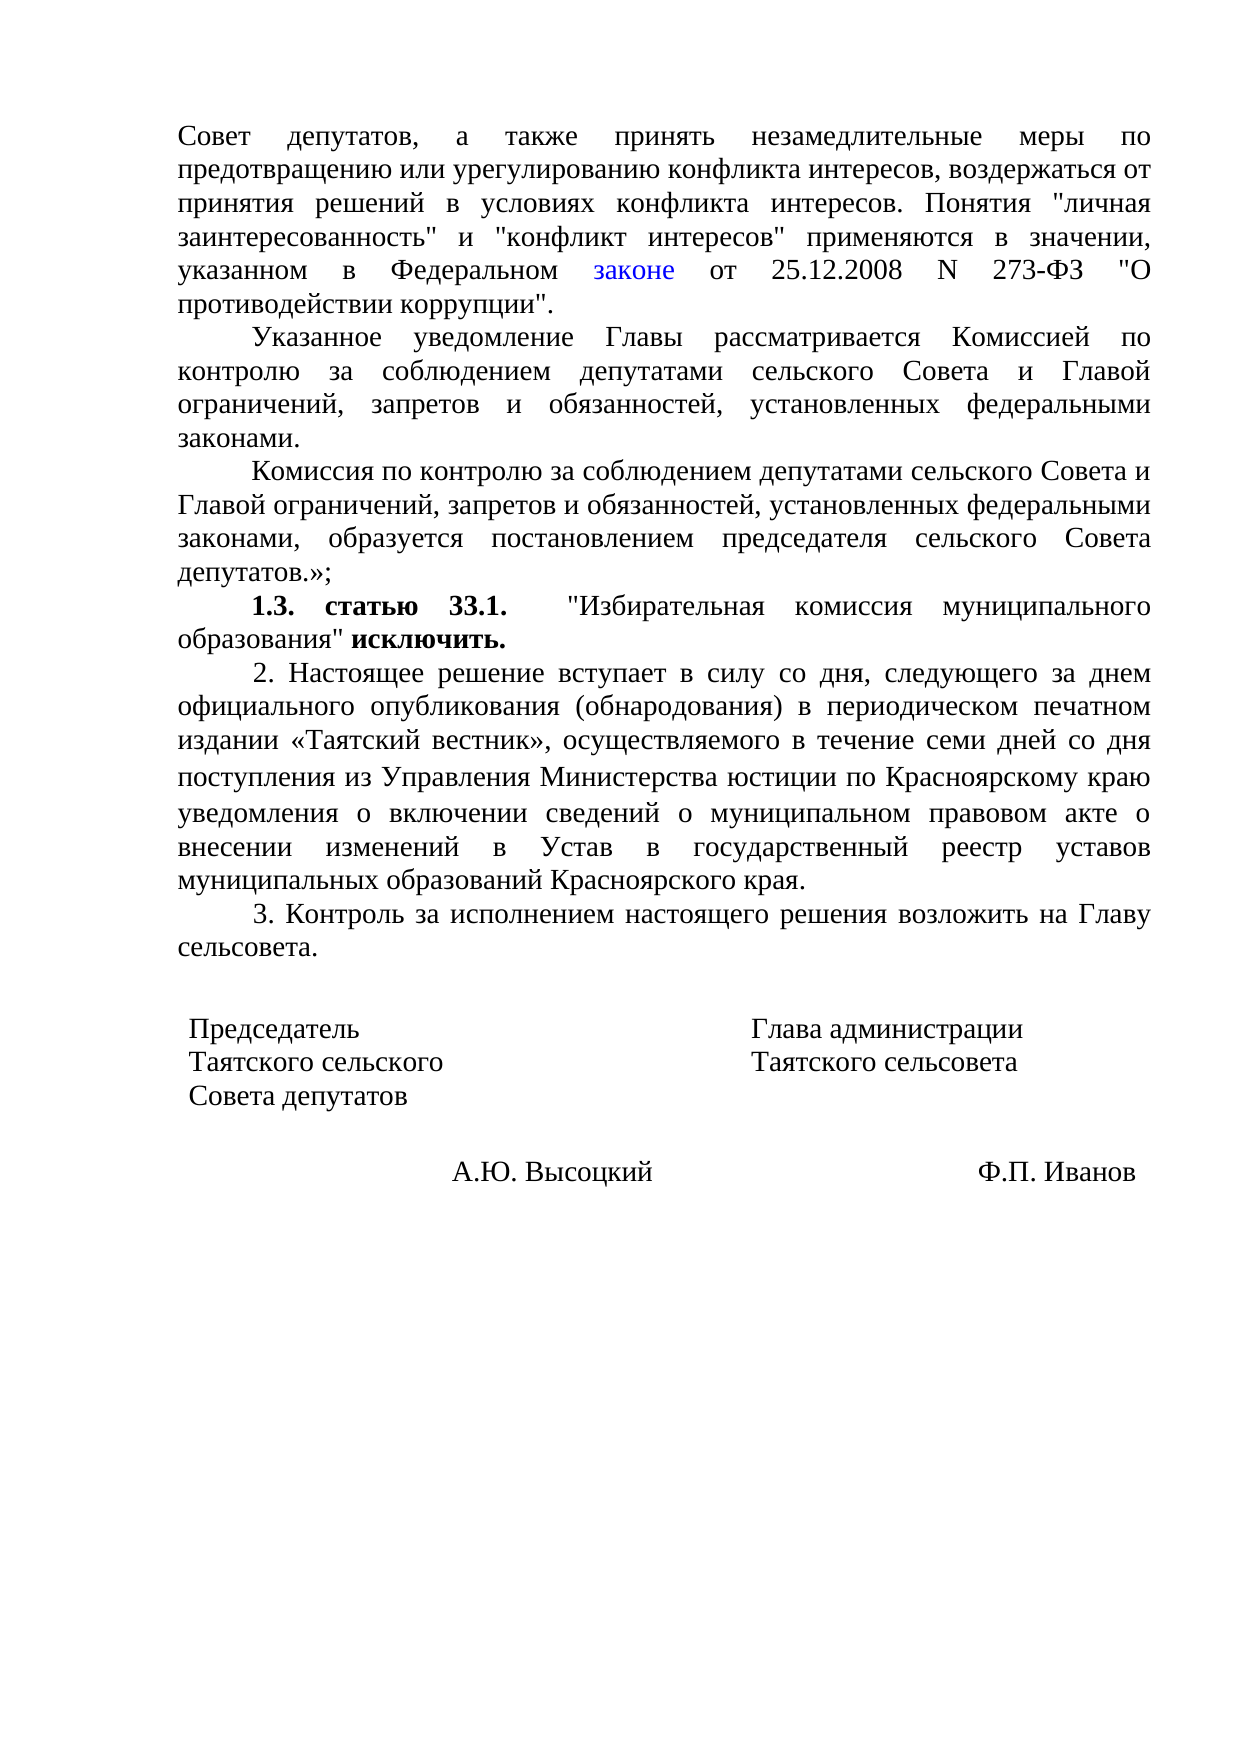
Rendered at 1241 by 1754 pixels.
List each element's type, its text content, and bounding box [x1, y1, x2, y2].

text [177, 118, 1152, 319]
text 2. Настоящее решение вступает в силу со дня, следующего за днем официального опубликования (обнародования) в периодическом печатном издании «Таятский вестник», осуществляемого в течение семи дней со дня поступления из Управления Министерства юстиции по Красноярскому краю уведомления о включении сведений о муниципальном правовом акте о внесении изменений в Устав в государственный реестр уставов муниципальных образований Красноярского края. [177, 655, 1152, 896]
text 1.3. статью 33.1. "Избирательная комиссия муниципального образования" исключить. [177, 588, 1152, 655]
text Указанное уведомление Главы рассматривается Комиссией по контролю за соблюдением депутатами сельского Совета и Главой ограничений, запретов и обязанностей, установленных федеральными законами. [177, 319, 1152, 453]
text 3. Контроль за исполнением настоящего решения возложить на Главу сельсовета. [177, 896, 1152, 963]
text Комиссия по контролю за соблюдением депутатами сельского Совета и Главой ограничений, запретов и обязанностей, установленных федеральными законами, образуется постановлением председателя сельского Совета депутатов.»; [177, 453, 1152, 588]
